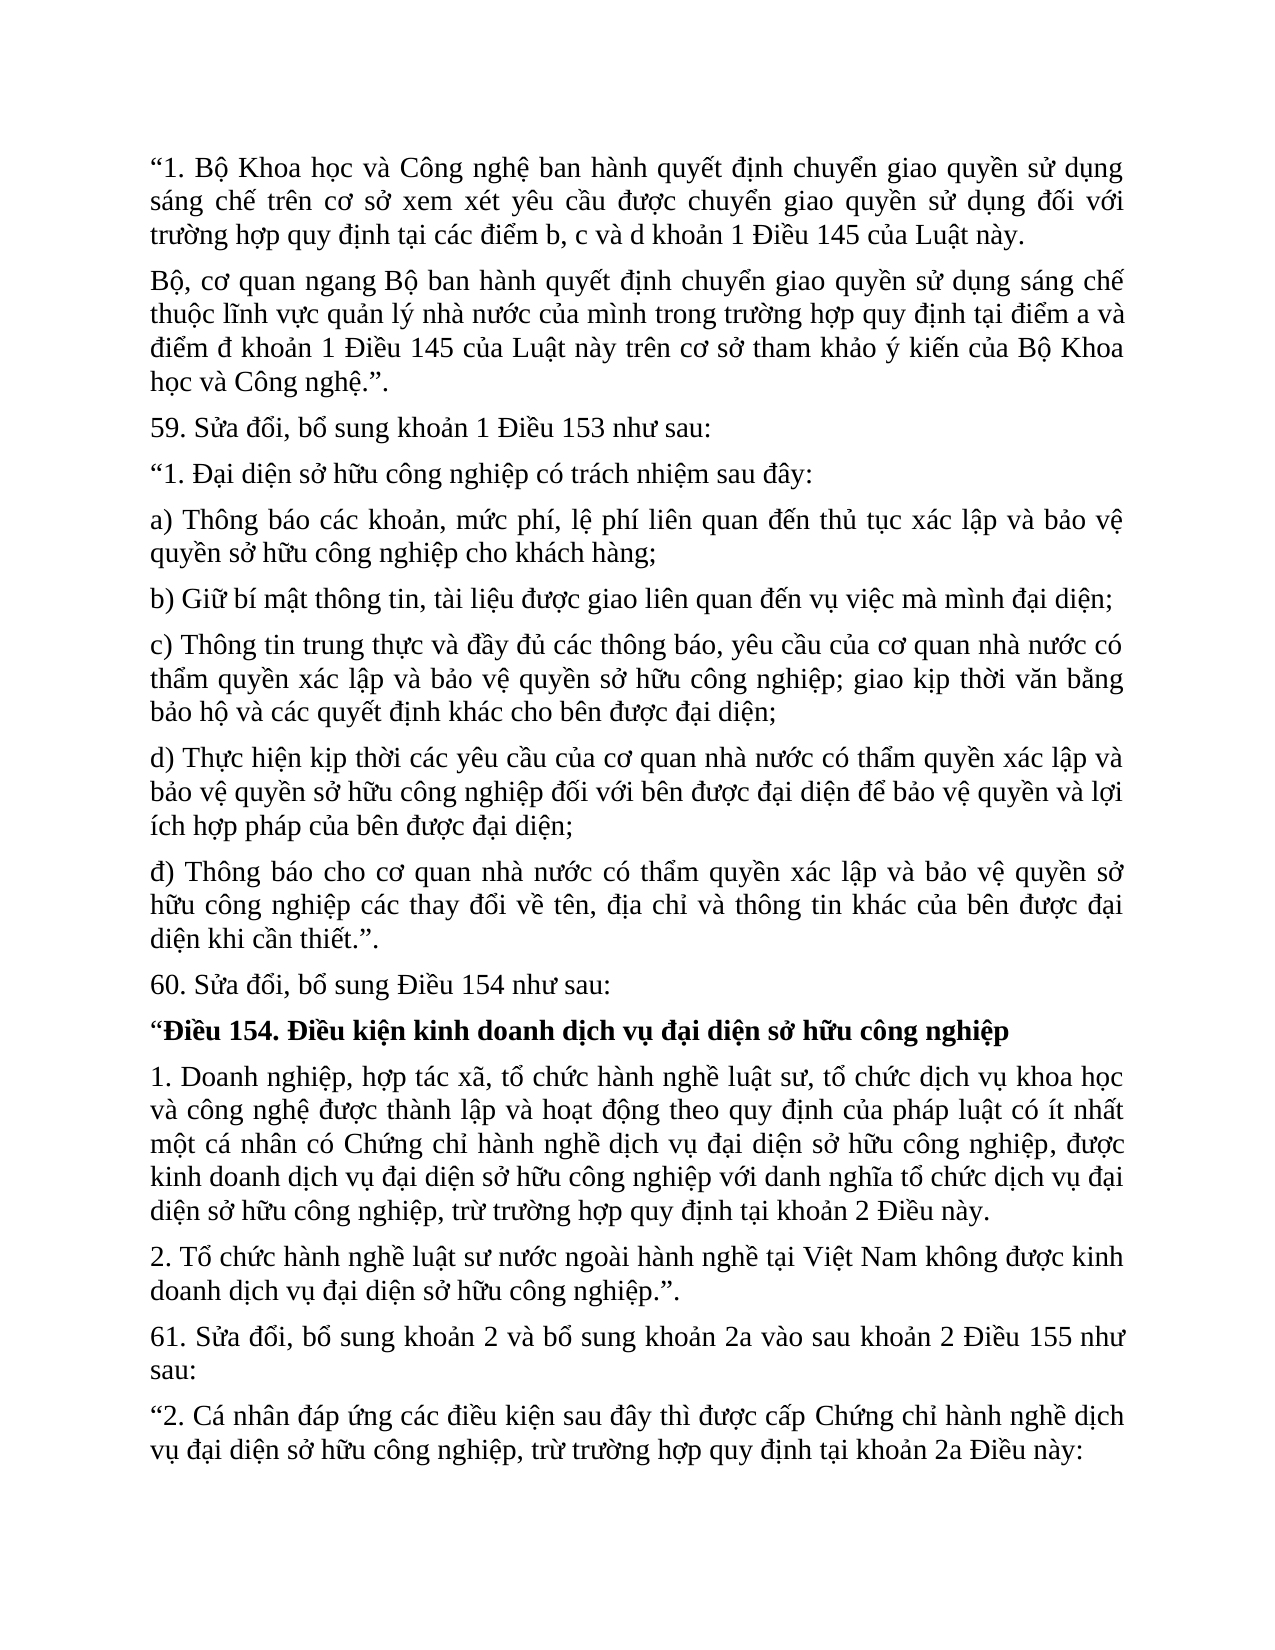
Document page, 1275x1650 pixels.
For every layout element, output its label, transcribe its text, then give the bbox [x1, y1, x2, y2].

text Bộ, cơ quan ngang Bộ ban hành quyết định chuyển giao quyền sử dụng sáng chế thuộc lĩnh vực quản lý nhà nước của mình trong trường hợp quy định tại điểm a và điểm đ khoản 1 Điều 145 của Luật này trên cơ sở tham khảo ý kiến của Bộ Khoa học và Công nghệ.”. [150, 263, 1125, 397]
text “Điều 154. Điều kiện kinh doanh dịch vụ đại diện sở hữu công nghiệp [150, 1013, 1125, 1046]
text đ) Thông báo cho cơ quan nhà nước có thẩm quyền xác lập và bảo vệ quyền sở hữu công nghiệp các thay đổi về tên, địa chỉ và thông tin khác của bên được đại diện khi cần thiết.”. [150, 854, 1125, 954]
text “2. Cá nhân đáp ứng các điều kiện sau đây thì được cấp Chứng chỉ hành nghề dịch vụ đại diện sở hữu công nghiệp, trừ trường hợp quy định tại khoản 2a Điều này: [150, 1398, 1125, 1465]
text “1. Bộ Khoa học và Công nghệ ban hành quyết định chuyển giao quyền sử dụng sáng chế trên cơ sở xem xét yêu cầu được chuyển giao quyền sử dụng đối với trường hợp quy định tại các điểm b, c và d khoản 1 Điều 145 của Luật này. [150, 150, 1125, 251]
text 60. Sửa đổi, bổ sung Điều 154 như sau: [150, 967, 1125, 1000]
text b) Giữ bí mật thông tin, tài liệu được giao liên quan đến vụ việc mà mình đại diện; [150, 581, 1125, 615]
text a) Thông báo các khoản, mức phí, lệ phí liên quan đến thủ tục xác lập và bảo vệ quyền sở hữu công nghiệp cho khách hàng; [150, 502, 1125, 569]
text “1. Đại diện sở hữu công nghiệp có trách nhiệm sau đây: [150, 456, 1125, 489]
text 2. Tổ chức hành nghề luật sư nước ngoài hành nghề tại Việt Nam không được kinh doanh dịch vụ đại diện sở hữu công nghiệp.”. [150, 1239, 1125, 1306]
text 1. Doanh nghiệp, hợp tác xã, tổ chức hành nghề luật sư, tổ chức dịch vụ khoa học và công nghệ được thành lập và hoạt động theo quy định của pháp luật có ít nhất một cá nhân có Chứng chỉ hành nghề dịch vụ đại diện sở hữu công nghiệp, được kinh doanh dịch vụ đại diện sở hữu công nghiệp với danh nghĩa tổ chức dịch vụ đại diện sở hữu công nghiệp, trừ trường hợp quy định tại khoản 2 Điều này. [150, 1059, 1125, 1227]
text c) Thông tin trung thực và đầy đủ các thông báo, yêu cầu của cơ quan nhà nước có thẩm quyền xác lập và bảo vệ quyền sở hữu công nghiệp; giao kịp thời văn bằng bảo hộ và các quyết định khác cho bên được đại diện; [150, 627, 1125, 728]
text d) Thực hiện kịp thời các yêu cầu của cơ quan nhà nước có thẩm quyền xác lập và bảo vệ quyền sở hữu công nghiệp đối với bên được đại diện để bảo vệ quyền và lợi ích hợp pháp của bên được đại diện; [150, 741, 1125, 841]
text 61. Sửa đổi, bổ sung khoản 2 và bổ sung khoản 2a vào sau khoản 2 Điều 155 như sau: [150, 1319, 1125, 1386]
text 59. Sửa đổi, bổ sung khoản 1 Điều 153 như sau: [150, 410, 1125, 443]
